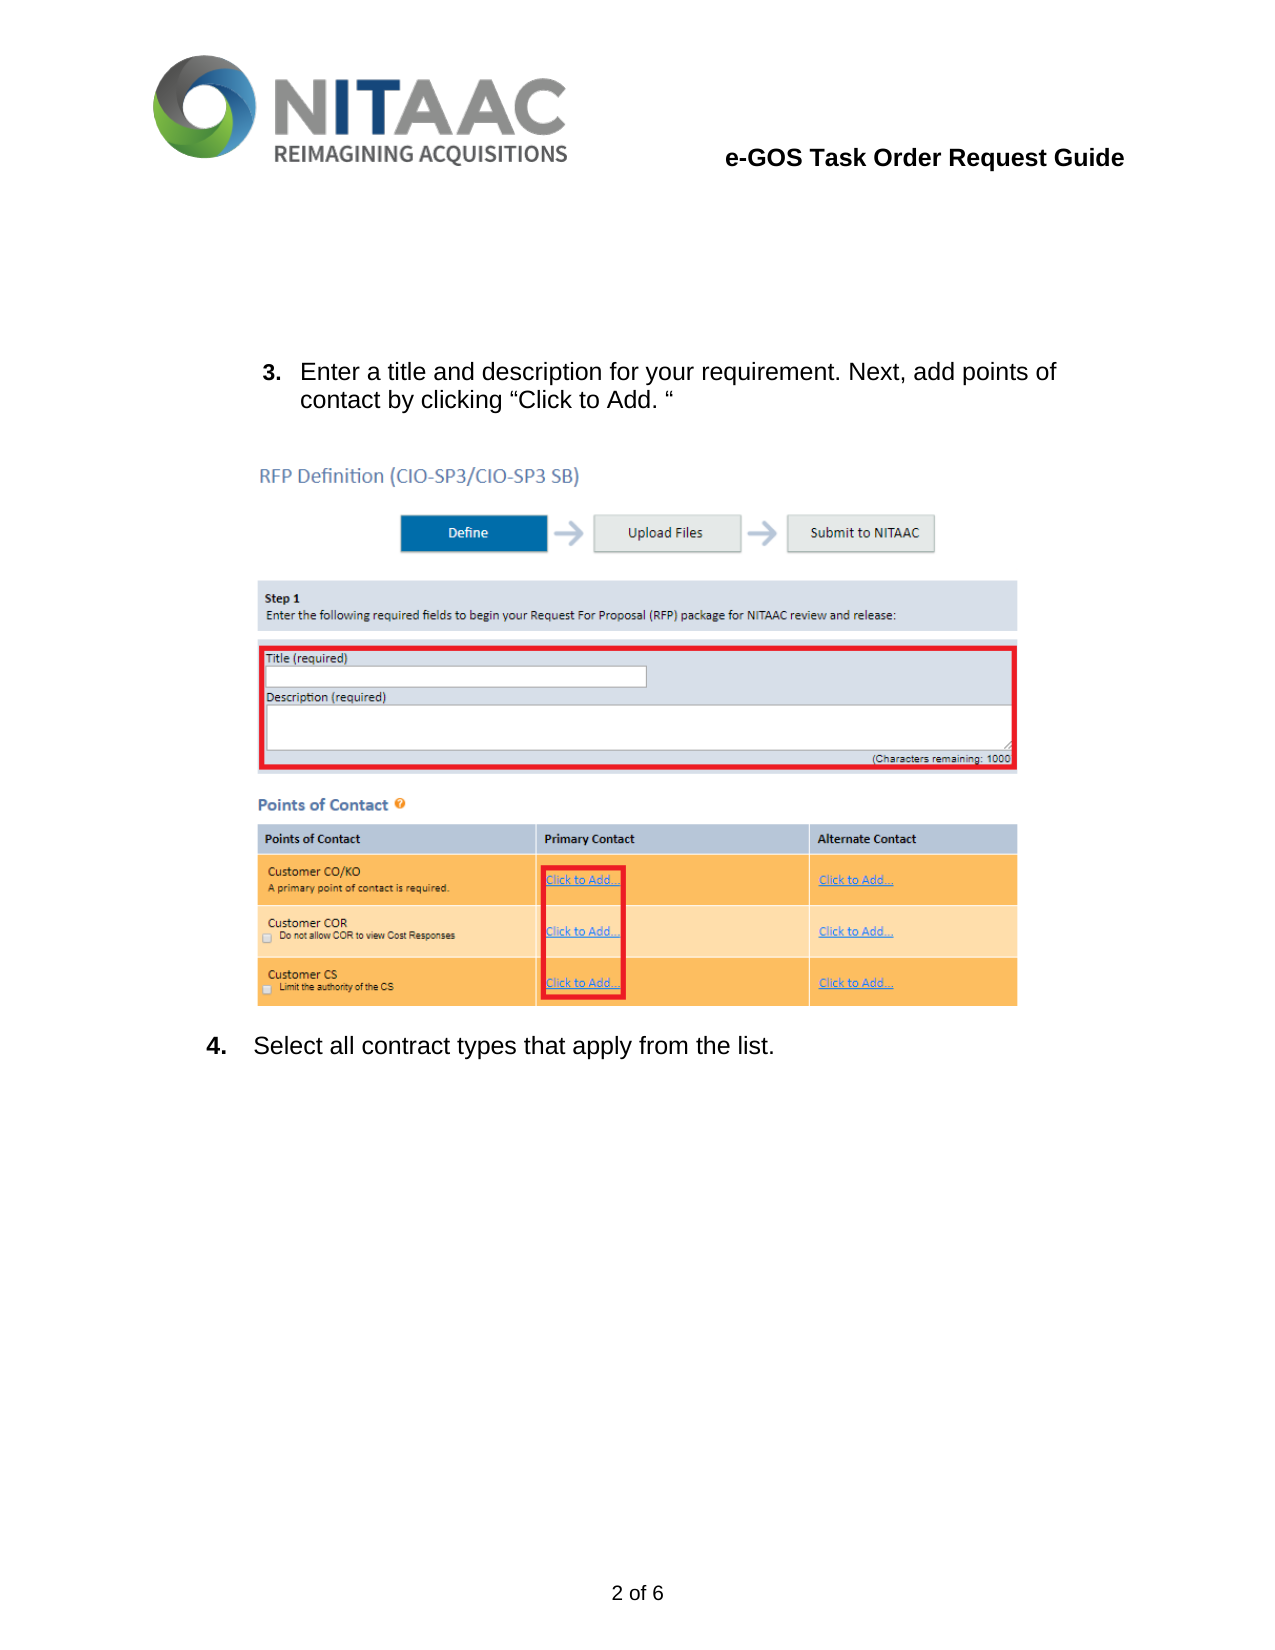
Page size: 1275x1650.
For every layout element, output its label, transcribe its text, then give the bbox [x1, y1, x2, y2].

picture [150, 45, 569, 166]
list Enter a title and description for your requirement. Next, add points of contact by clicking “Click to Add. “ [262, 357, 1125, 414]
list Select all contract types that apply from the list. [206, 1031, 1125, 1060]
picture [257, 465, 1018, 1006]
